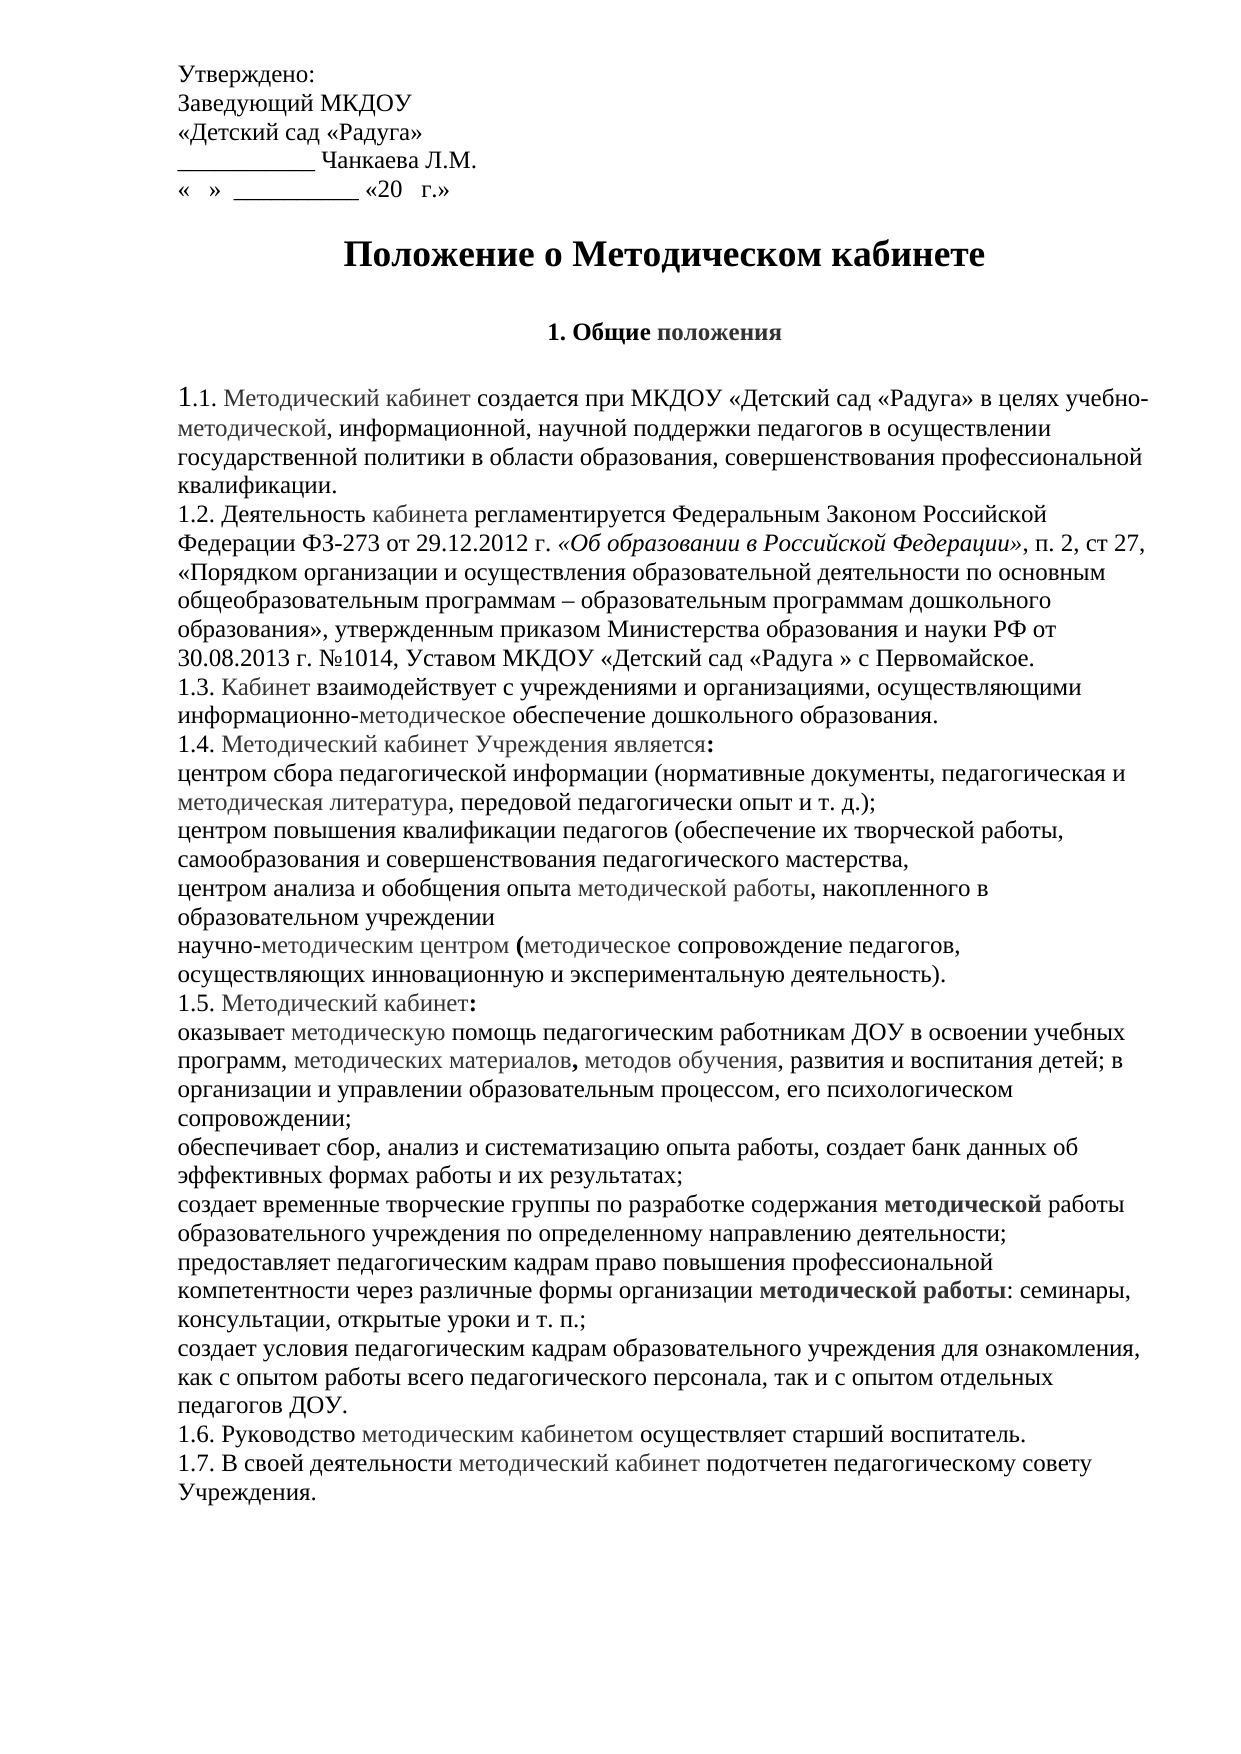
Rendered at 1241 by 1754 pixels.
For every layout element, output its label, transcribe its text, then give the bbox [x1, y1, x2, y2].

text 1. Общие положения [177, 317, 1152, 346]
text научно-методическим центром (методическое сопровождение педагогов, осуществляющих инновационную и экспериментальную деятельность). [177, 931, 1152, 988]
text 1.4. Методический кабинет Учреждения является: [177, 729, 1152, 758]
text Утверждено: [177, 59, 1152, 88]
text создает временные творческие группы по разработке содержания методической работы образовательного учреждения по определенному направлению деятельности; [177, 1189, 1152, 1247]
text центром анализа и обобщения опыта методической работы, накопленного в образовательном учреждении [177, 873, 1152, 931]
text 1.5. Методический кабинет: [177, 988, 1152, 1017]
text центром сбора педагогической информации (нормативные документы, педагогическая и методическая литература, передовой педагогически опыт и т. д.); [177, 758, 1152, 816]
text 1.1. Методический кабинет создается при МКДОУ «Детский сад «Радуга» в целях учебно-методической, информационной, научной поддержки педагогов в осуществлении государственной политики в области образования, совершенствования профессиональной квалификации. [177, 379, 1152, 499]
text 1.3. Кабинет взаимодействует с учреждениями и организациями, осуществляющими информационно-методическое обеспечение дошкольного образования. [177, 672, 1152, 729]
text 1.7. В своей деятельности методический кабинет подотчетен педагогическому совету Учреждения. [177, 1448, 1152, 1506]
text 1.2. Деятельность кабинета регламентируется Федеральным Законом Российской Федерации ФЗ-273 от 29.12.2012 г. «Об образовании в Российской Федерации», п. 2, ст 27, «Порядком организации и осуществления образовательной деятельности по основным общеобразовательным программам – образовательным программам дошкольного образования», утвержденным приказом Министерства образования и науки РФ от 30.08.2013 г. №1014, Уставом МКДОУ «Детский сад «Радуга » с Первомайское. [177, 499, 1152, 672]
text «Детский сад «Радуга» [177, 117, 1152, 145]
text 1.6. Руководство методическим кабинетом осуществляет старший воспитатель. [177, 1419, 1152, 1448]
text предоставляет педагогическим кадрам право повышения профессиональной компетентности через различные формы организации методической работы: семинары, консультации, открытые уроки и т. п.; [177, 1247, 1152, 1333]
text центром повышения квалификации педагогов (обеспечение их творческой работы, самообразования и совершенствования педагогического мастерства, [177, 816, 1152, 873]
text создает условия педагогическим кадрам образовательного учреждения для ознакомления, как с опытом работы всего педагогического персонала, так и с опытом отдельных педагогов ДОУ. [177, 1333, 1152, 1419]
text ___________ Чанкаева Л.М. [177, 145, 1152, 174]
text Заведующий МКДОУ [177, 88, 1152, 117]
text обеспечивает сбор, анализ и систематизацию опыта работы, создает банк данных об эффективных формах работы и их результатах; [177, 1132, 1152, 1189]
text « » __________ «20 г.» [177, 174, 1152, 203]
text Положение о Методическом кабинете [177, 232, 1152, 275]
text оказывает методическую помощь педагогическим работникам ДОУ в освоении учебных программ, методических материалов, методов обучения, развития и воспитания детей; в организации и управлении образовательным процессом, его психологическом сопровождении; [177, 1017, 1152, 1132]
